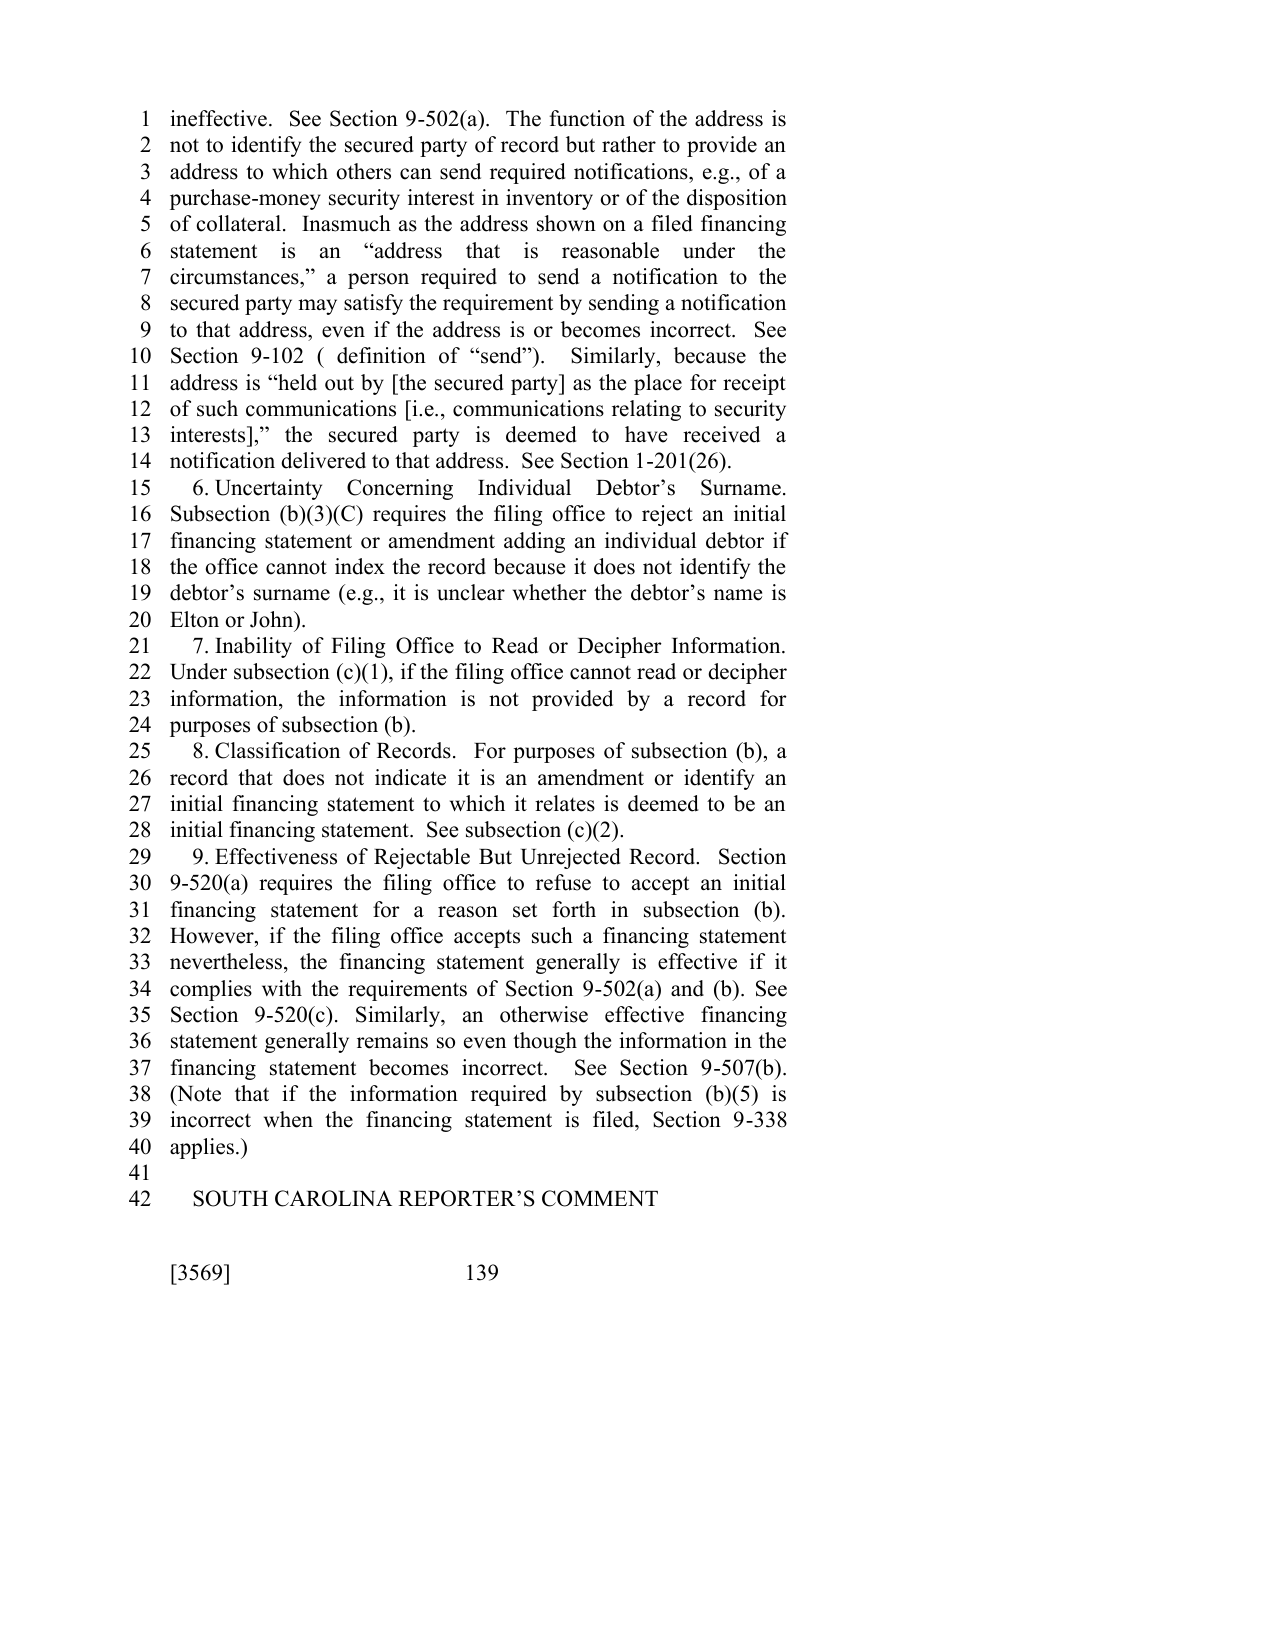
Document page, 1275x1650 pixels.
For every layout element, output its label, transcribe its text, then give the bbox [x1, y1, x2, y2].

text 6. Uncertainty Concerning Individual Debtor’s Surname. Subsection (b)(3)(C) requires the filing office to reject an initial financing statement or amendment adding an individual debtor if the office cannot index the record because it does not identify the debtor’s surname (e.g., it is unclear whether the debtor’s name is Elton or John). [169, 474, 787, 632]
text 7. Inability of Filing Office to Read or Decipher Information. Under subsection (c)(1), if the filing office cannot read or decipher information, the information is not provided by a record for purposes of subsection (b). [169, 632, 787, 737]
text 9. Effectiveness of Rejectable But Unrejected Record. Section 9-520(a) requires the filing office to refuse to accept an initial financing statement for a reason set forth in subsection (b). However, if the filing office accepts such a financing statement nevertheless, the financing statement generally is effective if it complies with the requirements of Section 9-502(a) and (b). See Section 9-520(c). Similarly, an otherwise effective financing statement generally remains so even though the information in the financing statement becomes incorrect. See Section 9-507(b). (Note that if the information required by subsection (b)(5) is incorrect when the financing statement is filed, Section 9-338 applies.) [169, 843, 787, 1159]
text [169, 105, 787, 474]
text 8. Classification of Records. For purposes of subsection (b), a record that does not indicate it is an amendment or identify an initial financing statement to which it relates is deemed to be an initial financing statement. See subsection (c)(2). [169, 737, 787, 843]
text SOUTH CAROLINA REPORTER’S COMMENT [169, 1186, 787, 1212]
